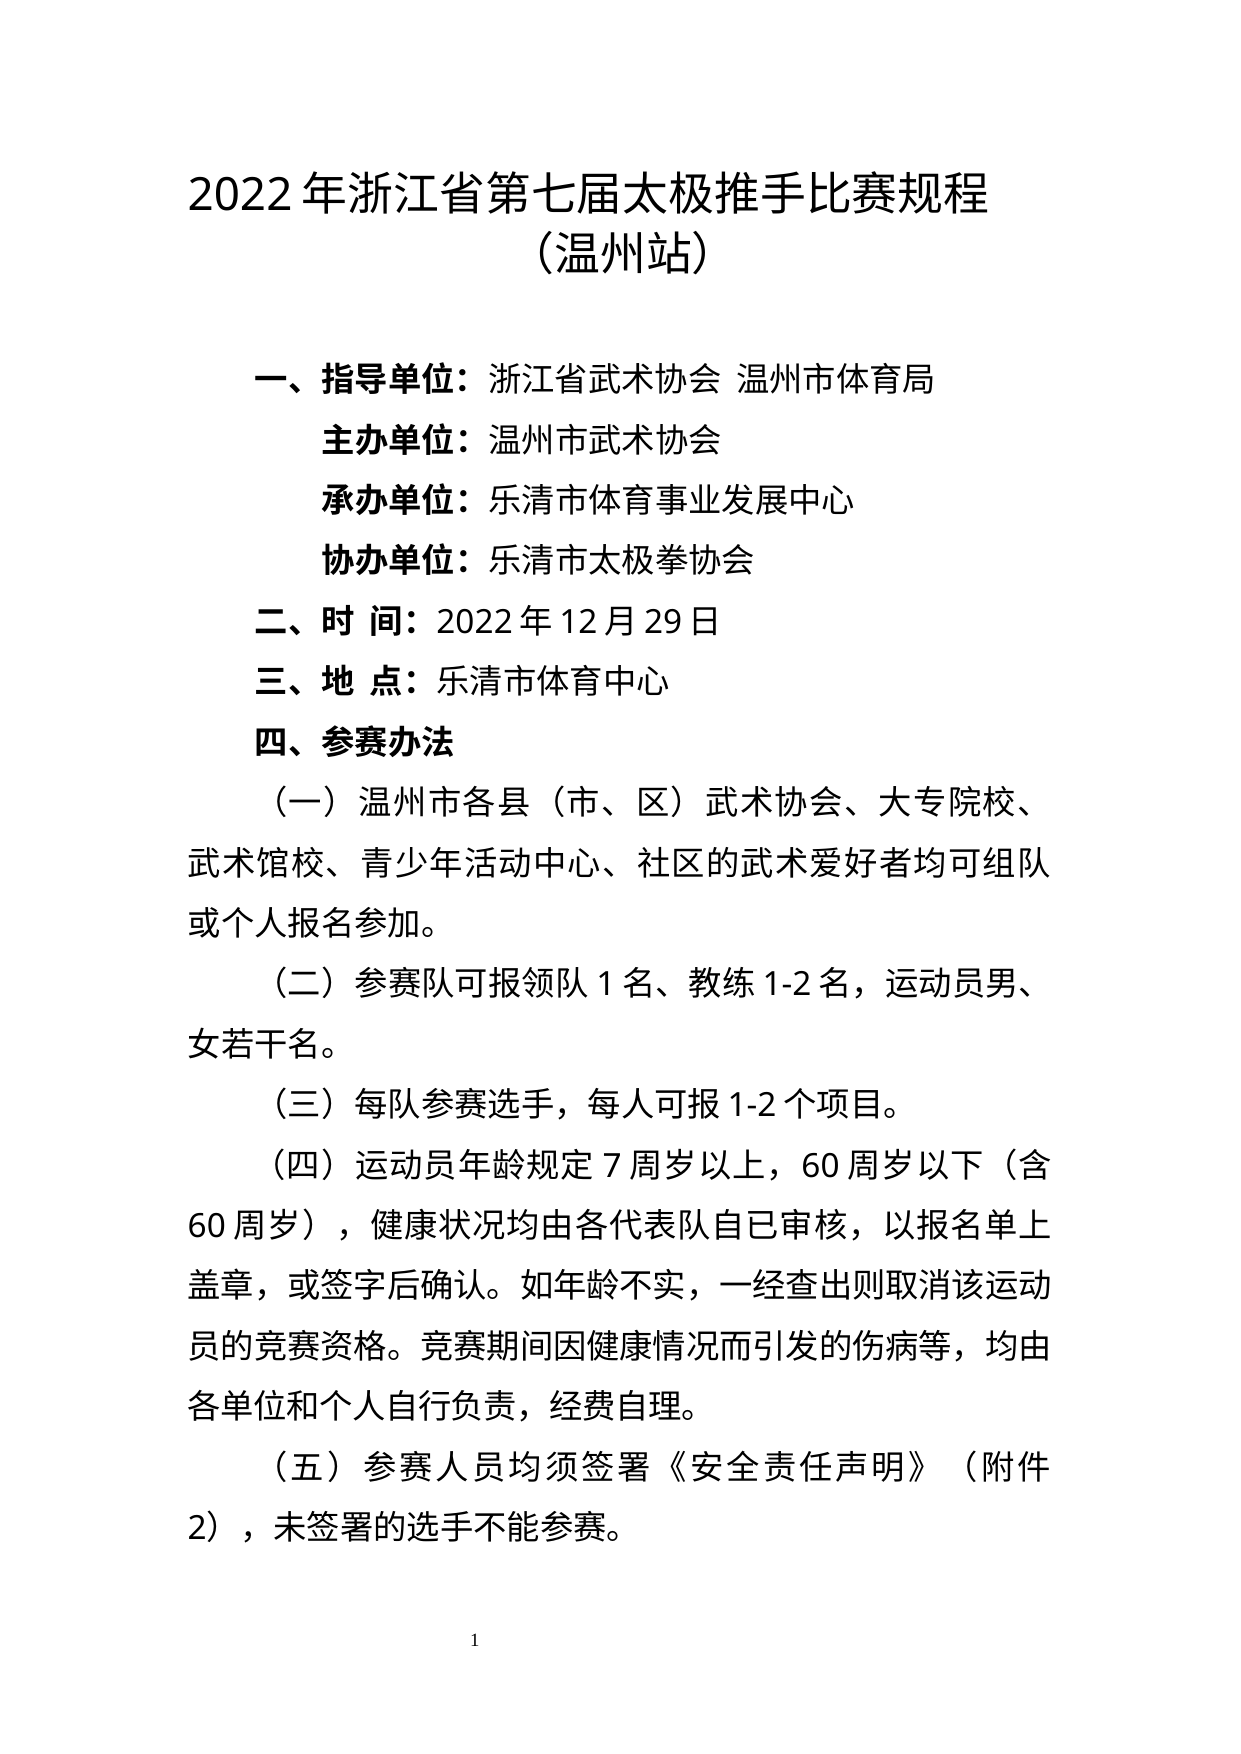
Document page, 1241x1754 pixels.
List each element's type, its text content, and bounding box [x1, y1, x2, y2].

text 三、地 点：乐清市体育中心 [187, 645, 1053, 706]
text 二、时 间：2022年12月29日 [187, 585, 1053, 645]
text （三）每队参赛选手，每人可报1-2个项目。 [187, 1068, 1053, 1129]
text （一）温州市各县（市、区）武术协会、大专院校、武术馆校、青少年活动中心、社区的武术爱好者均可组队或个人报名参加。 [187, 766, 1053, 947]
text （温州站） [187, 222, 1053, 283]
text （二）参赛队可报领队1名、教练1-2名，运动员男、女若干名。 [187, 947, 1053, 1068]
text 2022年浙江省第七届太极推手比赛规程 [187, 162, 1053, 222]
text （四）运动员年龄规定7周岁以上，60周岁以下（含60周岁），健康状况均由各代表队自已审核，以报名单上盖章，或签字后确认。如年龄不实，一经查出则取消该运动员的竞赛资格。竞赛期间因健康情况而引发的伤病等，均由各单位和个人自行负责，经费自理。 [187, 1129, 1053, 1431]
text 四、参赛办法 [187, 706, 1053, 766]
text （五）参赛人员均须签署《安全责任声明》（附件2），未签署的选手不能参赛。 [187, 1431, 1053, 1552]
text 主办单位：温州市武术协会 [187, 404, 1053, 464]
text 协办单位：乐清市太极拳协会 [187, 524, 1053, 585]
text 承办单位：乐清市体育事业发展中心 [187, 464, 1053, 524]
text 一、指导单位：浙江省武术协会 温州市体育局 [187, 343, 1053, 404]
